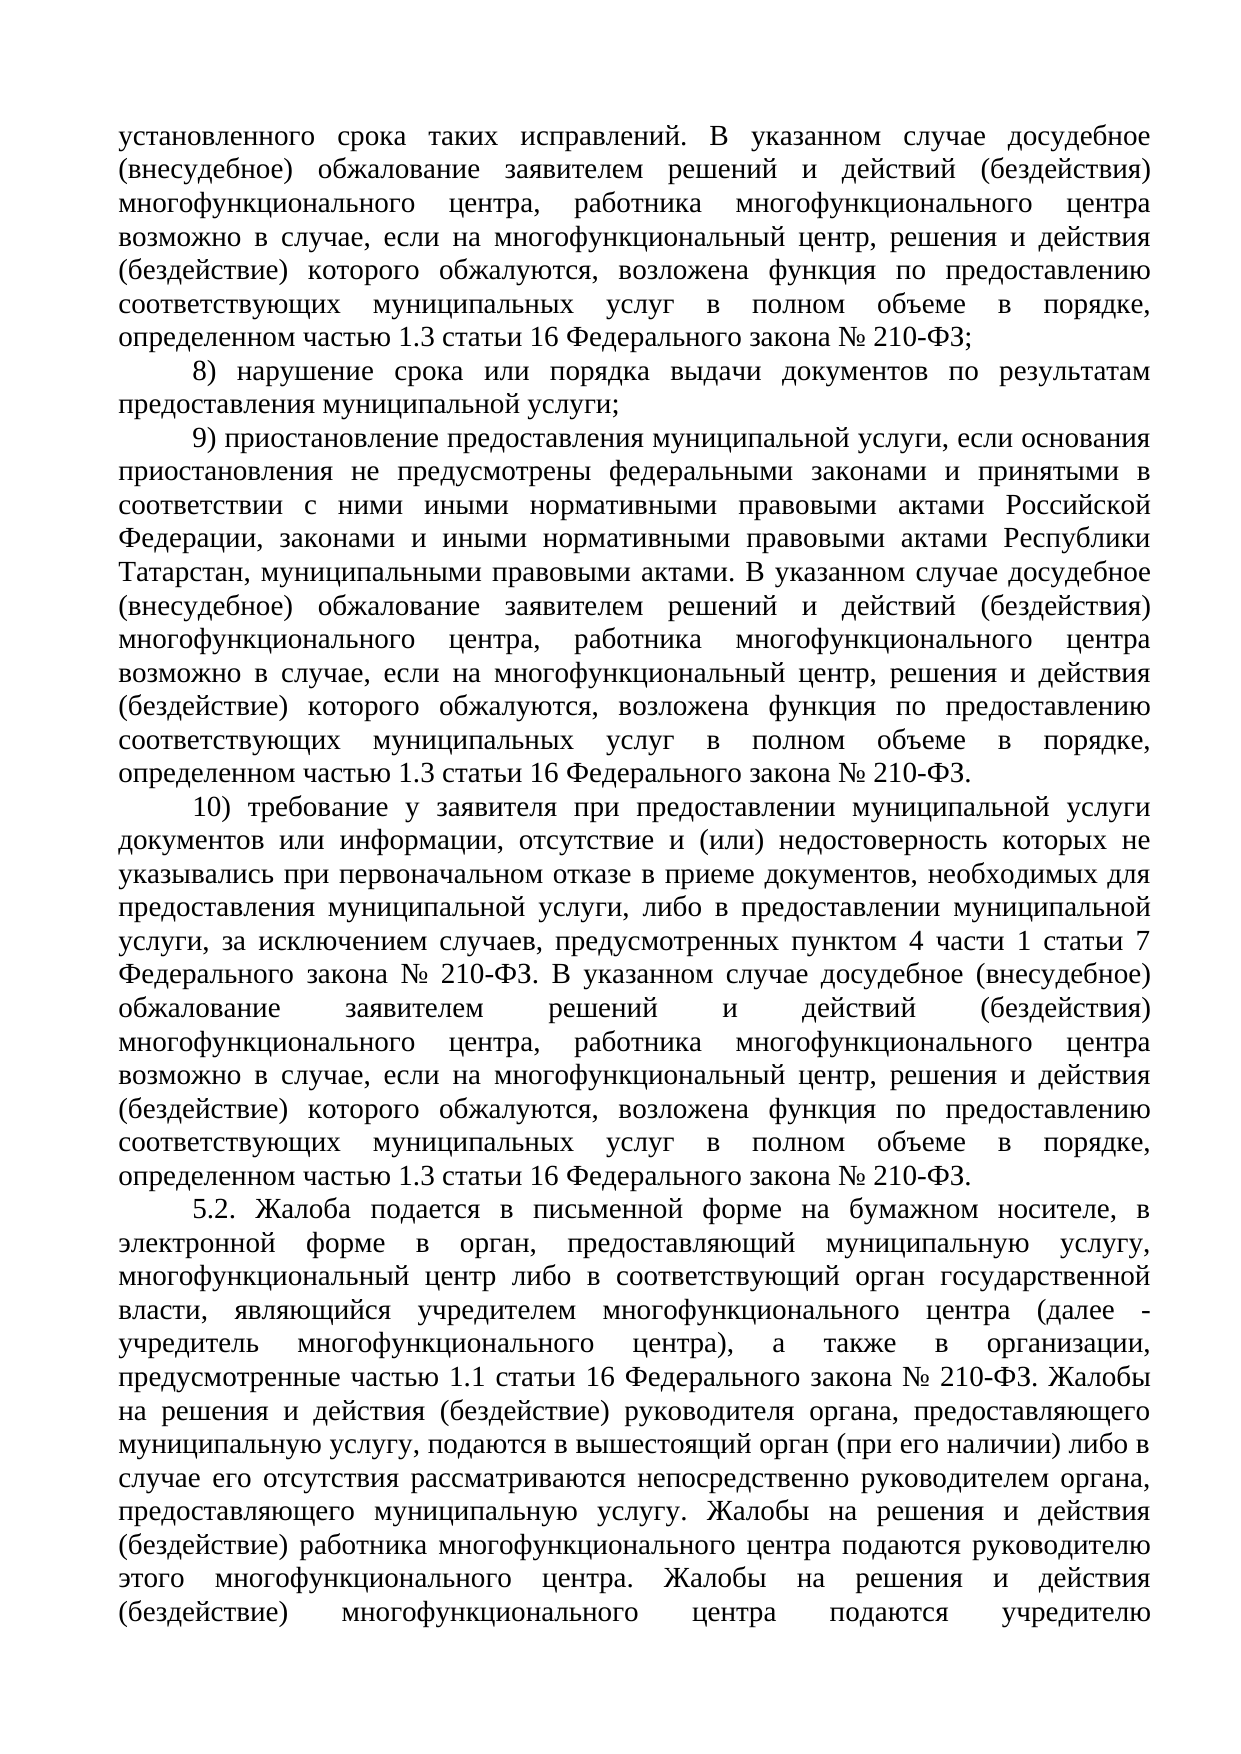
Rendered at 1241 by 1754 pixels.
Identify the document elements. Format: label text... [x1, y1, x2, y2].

text 10) требование у заявителя при предоставлении муниципальной услуги документов или информации, отсутствие и (или) недостоверность которых не указывались при первоначальном отказе в приеме документов, необходимых для предоставления муниципальной услуги, либо в предоставлении муниципальной услуги, за исключением случаев, предусмотренных пунктом 4 части 1 статьи 7 Федерального закона № 210-ФЗ. В указанном случае досудебное (внесудебное) обжалование заявителем решений и действий (бездействия) многофункционального центра, работника многофункционального центра возможно в случае, если на многофункциональный центр, решения и действия (бездействие) которого обжалуются, возложена функция по предоставлению соответствующих муниципальных услуг в полном объеме в порядке, определенном частью 1.3 статьи 16 Федерального закона № 210-ФЗ. [118, 789, 1152, 1191]
text 8) нарушение срока или порядка выдачи документов по результатам предоставления муниципальной услуги; [118, 353, 1152, 420]
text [118, 118, 1152, 353]
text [118, 1191, 1152, 1627]
text 9) приостановление предоставления муниципальной услуги, если основания приостановления не предусмотрены федеральными законами и принятыми в соответствии с ними иными нормативными правовыми актами Российской Федерации, законами и иными нормативными правовыми актами Республики Татарстан, муниципальными правовыми актами. В указанном случае досудебное (внесудебное) обжалование заявителем решений и действий (бездействия) многофункционального центра, работника многофункционального центра возможно в случае, если на многофункциональный центр, решения и действия (бездействие) которого обжалуются, возложена функция по предоставлению соответствующих муниципальных услуг в полном объеме в порядке, определенном частью 1.3 статьи 16 Федерального закона № 210-ФЗ. [118, 420, 1152, 789]
